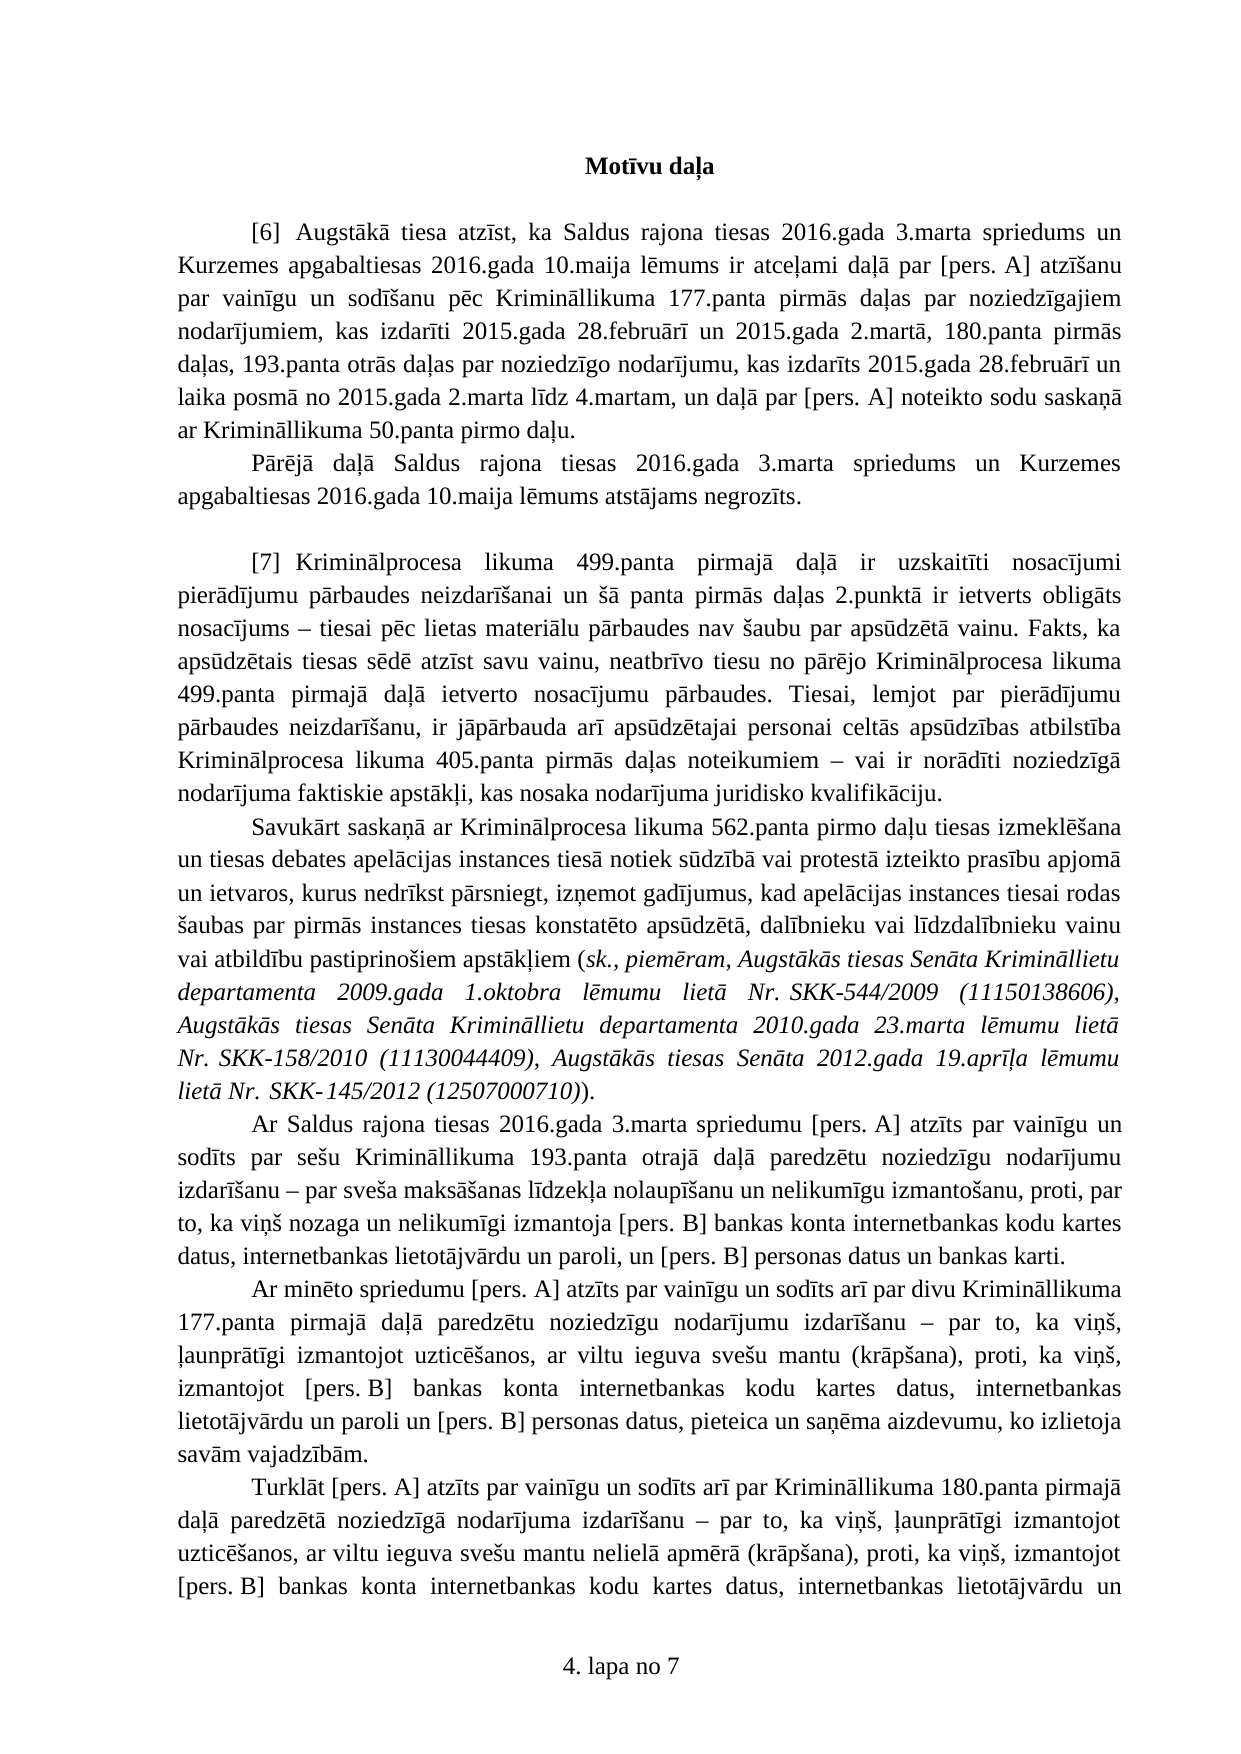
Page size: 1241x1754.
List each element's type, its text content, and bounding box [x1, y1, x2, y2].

list Kriminālprocesa likuma 499.panta pirmajā daļā ir uzskaitīti nosacījumi pierādījumu pārbaudes neizdarīšanai un šā panta pirmās daļas 2.punktā ir ietverts obligāts nosacījums – tiesai pēc lietas materiālu pārbaudes nav šaubu par apsūdzētā vainu. Fakts, ka apsūdzētais tiesas sēdē atzīst savu vainu, neatbrīvo tiesu no pārējo Kriminālprocesa likuma 499.panta pirmajā daļā ietverto nosacījumu pārbaudes. Tiesai, lemjot par pierādījumu pārbaudes neizdarīšanu, ir jāpārbauda arī apsūdzētajai personai celtās apsūdzības atbilstība Kriminālprocesa likuma 405.panta pirmās daļas noteikumiem – vai ir norādīti noziedzīgā nodarījuma faktiskie apstākļi, kas nosaka nodarījuma juridisko kvalifikāciju. [177, 547, 1122, 807]
text Savukārt saskaņā ar Kriminālprocesa likuma 562.panta pirmo daļu tiesas izmeklēšana un tiesas debates apelācijas instances tiesā notiek sūdzībā vai protestā izteikto prasību apjomā un ietvaros, kurus nedrīkst pārsniegt, izņemot gadījumus, kad apelācijas instances tiesai rodas šaubas par pirmās instances tiesas konstatēto apsūdzētā, dalībnieku vai līdzdalībnieku vainu vai atbildību pastiprinošiem apstākļiem (sk., piemēram, Augstākās tiesas Senāta Krimināllietu departamenta 2009.gada 1.oktobra lēmumu lietā Nr. SKK-544/2009 (11150138606), Augstākās tiesas Senāta Krimināllietu departamenta 2010.gada 23.marta lēmumu lietā Nr. SKK-158/2010 (11130044409), Augstākās tiesas Senāta 2012.gada 19.aprīļa lēmumu lietā Nr. SKK-145/2012 (12507000710)). [177, 812, 1122, 1104]
text Ar minēto spriedumu [pers. A] atzīts par vainīgu un sodīts arī par divu Krimināllikuma 177.panta pirmajā daļā paredzētu noziedzīgu nodarījumu izdarīšanu – par to, ka viņš, ļaunprātīgi izmantojot uzticēšanos, ar viltu ieguva svešu mantu (krāpšana), proti, ka viņš, izmantojot [pers. B] bankas konta internetbankas kodu kartes datus, internetbankas lietotājvārdu un paroli un [pers. B] personas datus, pieteica un saņēma aizdevumu, ko izlietoja savām vajadzībām. [177, 1274, 1122, 1468]
text Pārējā daļā Saldus rajona tiesas 2016.gada 3.marta spriedums un Kurzemes apgabaltiesas 2016.gada 10.maija lēmums atstājams negrozīts. [177, 448, 1122, 510]
list Augstākā tiesa atzīst, ka Saldus rajona tiesas 2016.gada 3.marta spriedums un Kurzemes apgabaltiesas 2016.gada 10.maija lēmums ir atceļami daļā par [pers. A] atzīšanu par vainīgu un sodīšanu pēc Krimināllikuma 177.panta pirmās daļas par noziedzīgajiem nodarījumiem, kas izdarīti 2015.gada 28.februārī un 2015.gada 2.martā, 180.panta pirmās daļas, 193.panta otrās daļas par noziedzīgo nodarījumu, kas izdarīts 2015.gada 28.februārī un laika posmā no 2015.gada 2.marta līdz 4.martam, un daļā par [pers. A] noteikto sodu saskaņā ar Krimināllikuma 50.panta pirmo daļu. [177, 217, 1122, 444]
text Ar Saldus rajona tiesas 2016.gada 3.marta spriedumu [pers. A] atzīts par vainīgu un sodīts par sešu Krimināllikuma 193.panta otrajā daļā paredzētu noziedzīgu nodarījumu izdarīšanu – par sveša maksāšanas līdzekļa nolaupīšanu un nelikumīgu izmantošanu, proti, par to, ka viņš nozaga un nelikumīgi izmantoja [pers. B] bankas konta internetbankas kodu kartes datus, internetbankas lietotājvārdu un paroli, un [pers. B] personas datus un bankas karti. [177, 1109, 1122, 1269]
text Motīvu daļa [177, 151, 1122, 180]
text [177, 1472, 1122, 1600]
